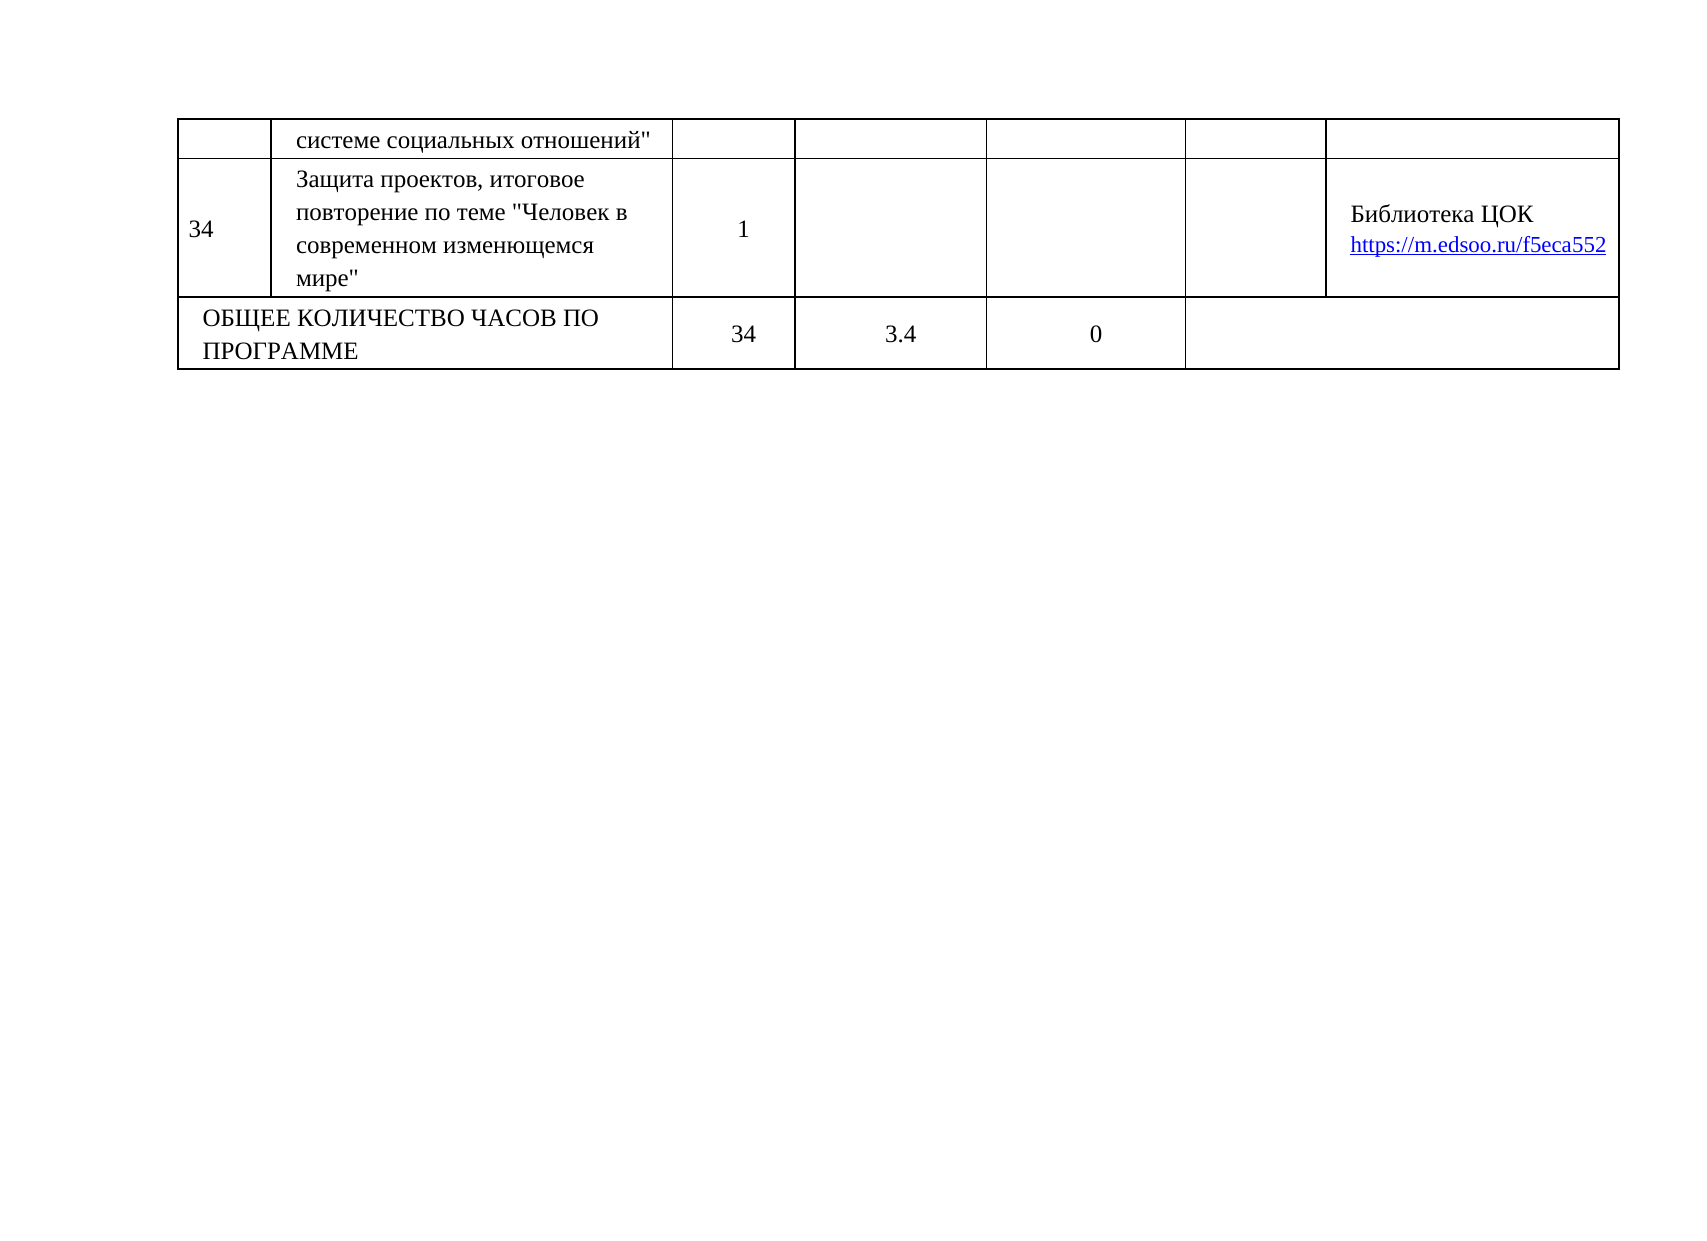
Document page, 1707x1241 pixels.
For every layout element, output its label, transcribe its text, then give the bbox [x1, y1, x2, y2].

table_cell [1327, 120, 1618, 157]
table_cell [987, 120, 1185, 157]
table_cell 1 [673, 159, 794, 296]
table_cell 34 [179, 159, 270, 296]
table_cell [796, 159, 986, 296]
table_cell 33 [179, 120, 270, 157]
table_cell 1 [673, 120, 794, 157]
table_cell [1186, 298, 1618, 368]
table_cell [1186, 120, 1325, 157]
table_cell Библиотека ЦОК https://m.edsoo.ru/f5eca552 [1327, 159, 1618, 296]
table_cell 0 [987, 298, 1185, 368]
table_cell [272, 120, 672, 157]
table_cell ОБЩЕЕ КОЛИЧЕСТВО ЧАСОВ ПО ПРОГРАММЕ [179, 298, 672, 368]
table_cell 3.4 [796, 298, 986, 368]
table_cell 34 [673, 298, 794, 368]
table_cell [796, 120, 986, 157]
table_cell [1186, 159, 1325, 296]
table_cell Защита проектов, итоговое повторение по теме "Человек в современном изменющемся мире" [272, 159, 672, 296]
table_cell [987, 159, 1185, 296]
